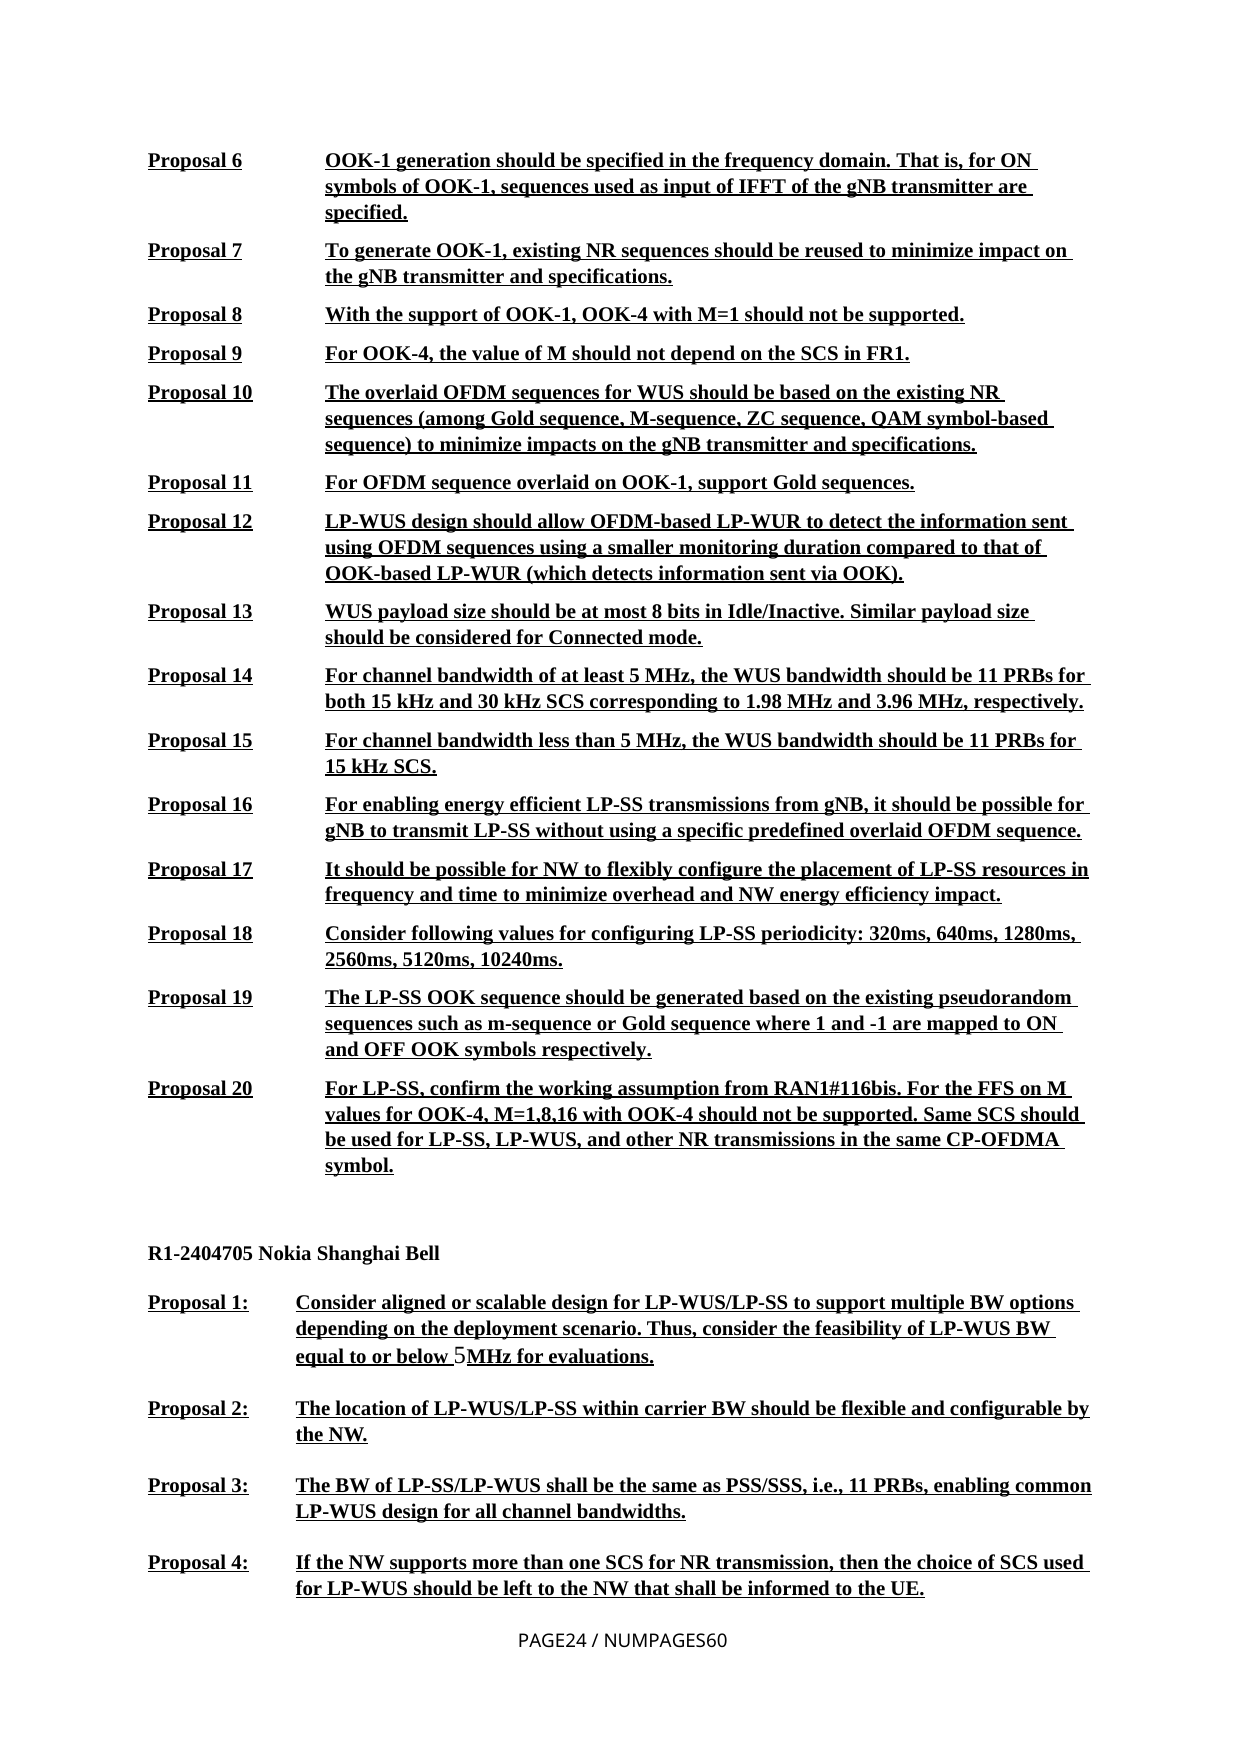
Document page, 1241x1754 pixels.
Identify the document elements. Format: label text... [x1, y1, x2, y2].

text Proposal 16 For enabling energy efficient LP-SS transmissions from gNB, it should be possible for gNB to transmit LP-SS without using a specific predefined overlaid OFDM sequence. [148, 792, 1092, 842]
text Proposal 18 Consider following values for configuring LP-SS periodicity: 320ms, 640ms, 1280ms, 2560ms, 5120ms, 10240ms. [148, 921, 1092, 971]
text Proposal 2: The location of LP-WUS/LP-SS within carrier BW should be flexible and configurable by the NW. [148, 1396, 1092, 1446]
text Proposal 3: The BW of LP-SS/LP-WUS shall be the same as PSS/SSS, i.e., 11 PRBs, enabling common LP-WUS design for all channel bandwidths. [148, 1473, 1092, 1523]
text Proposal 19 The LP-SS OOK sequence should be generated based on the existing pseudorandom sequences such as m-sequence or Gold sequence where 1 and -1 are mapped to ON and OFF OOK symbols respectively. [148, 985, 1092, 1061]
text Proposal 12 LP-WUS design should allow OFDM-based LP-WUR to detect the information sent using OFDM sequences using a smaller monitoring duration compared to that of OOK-based LP-WUR (which detects information sent via OOK). [148, 509, 1092, 584]
text Proposal 4: If the NW supports more than one SCS for NR transmission, then the choice of SCS used for LP-WUS should be left to the NW that shall be informed to the UE. [148, 1550, 1092, 1600]
text Proposal 7 To generate OOK-1, existing NR sequences should be reused to minimize impact on the gNB transmitter and specifications. [148, 238, 1092, 288]
text Proposal 20 For LP-SS, confirm the working assumption from RAN1#116bis. For the FFS on M values for OOK-4, M=1,8,16 with OOK-4 should not be supported. Same SCS should be used for LP-SS, LP-WUS, and other NR transmissions in the same CP-OFDMA symbol. [148, 1076, 1092, 1177]
text Proposal 17 It should be possible for NW to flexibly configure the placement of LP-SS resources in frequency and time to minimize overhead and NW energy efficiency impact. [148, 856, 1092, 906]
text Proposal 15 For channel bandwidth less than 5 MHz, the WUS bandwidth should be 11 PRBs for 15 kHz SCS. [148, 728, 1092, 778]
text R1-2404705 Nokia Shanghai Bell [148, 1241, 1092, 1265]
text Proposal 11 For OFDM sequence overlaid on OOK-1, support Gold sequences. [148, 470, 1092, 494]
text Proposal 10 The overlaid OFDM sequences for WUS should be based on the existing NR sequences (among Gold sequence, M-sequence, ZC sequence, QAM symbol-based sequence) to minimize impacts on the gNB transmitter and specifications. [148, 380, 1092, 456]
text Proposal 8 With the support of OOK-1, OOK-4 with M=1 should not be supported. [148, 302, 1092, 326]
text Proposal 13 WUS payload size should be at most 8 bits in Idle/Inactive. Similar payload size should be considered for Connected mode. [148, 599, 1092, 649]
text Proposal 1: Consider aligned or scalable design for LP-WUS/LP-SS to support multiple BW options depending on the deployment scenario. Thus, consider the feasibility of LP-WUS BW equal to or below MHz for evaluations. [148, 1290, 1092, 1369]
text Proposal 9 For OOK-4, the value of M should not depend on the SCS in FR1. [148, 341, 1092, 365]
text Proposal 6 OOK-1 generation should be specified in the frequency domain. That is, for ON symbols of OOK-1, sequences used as input of IFFT of the gNB transmitter are specified. [148, 148, 1092, 224]
text Proposal 14 For channel bandwidth of at least 5 MHz, the WUS bandwidth should be 11 PRBs for both 15 kHz and 30 kHz SCS corresponding to 1.98 MHz and 3.96 MHz, respectively. [148, 663, 1092, 713]
